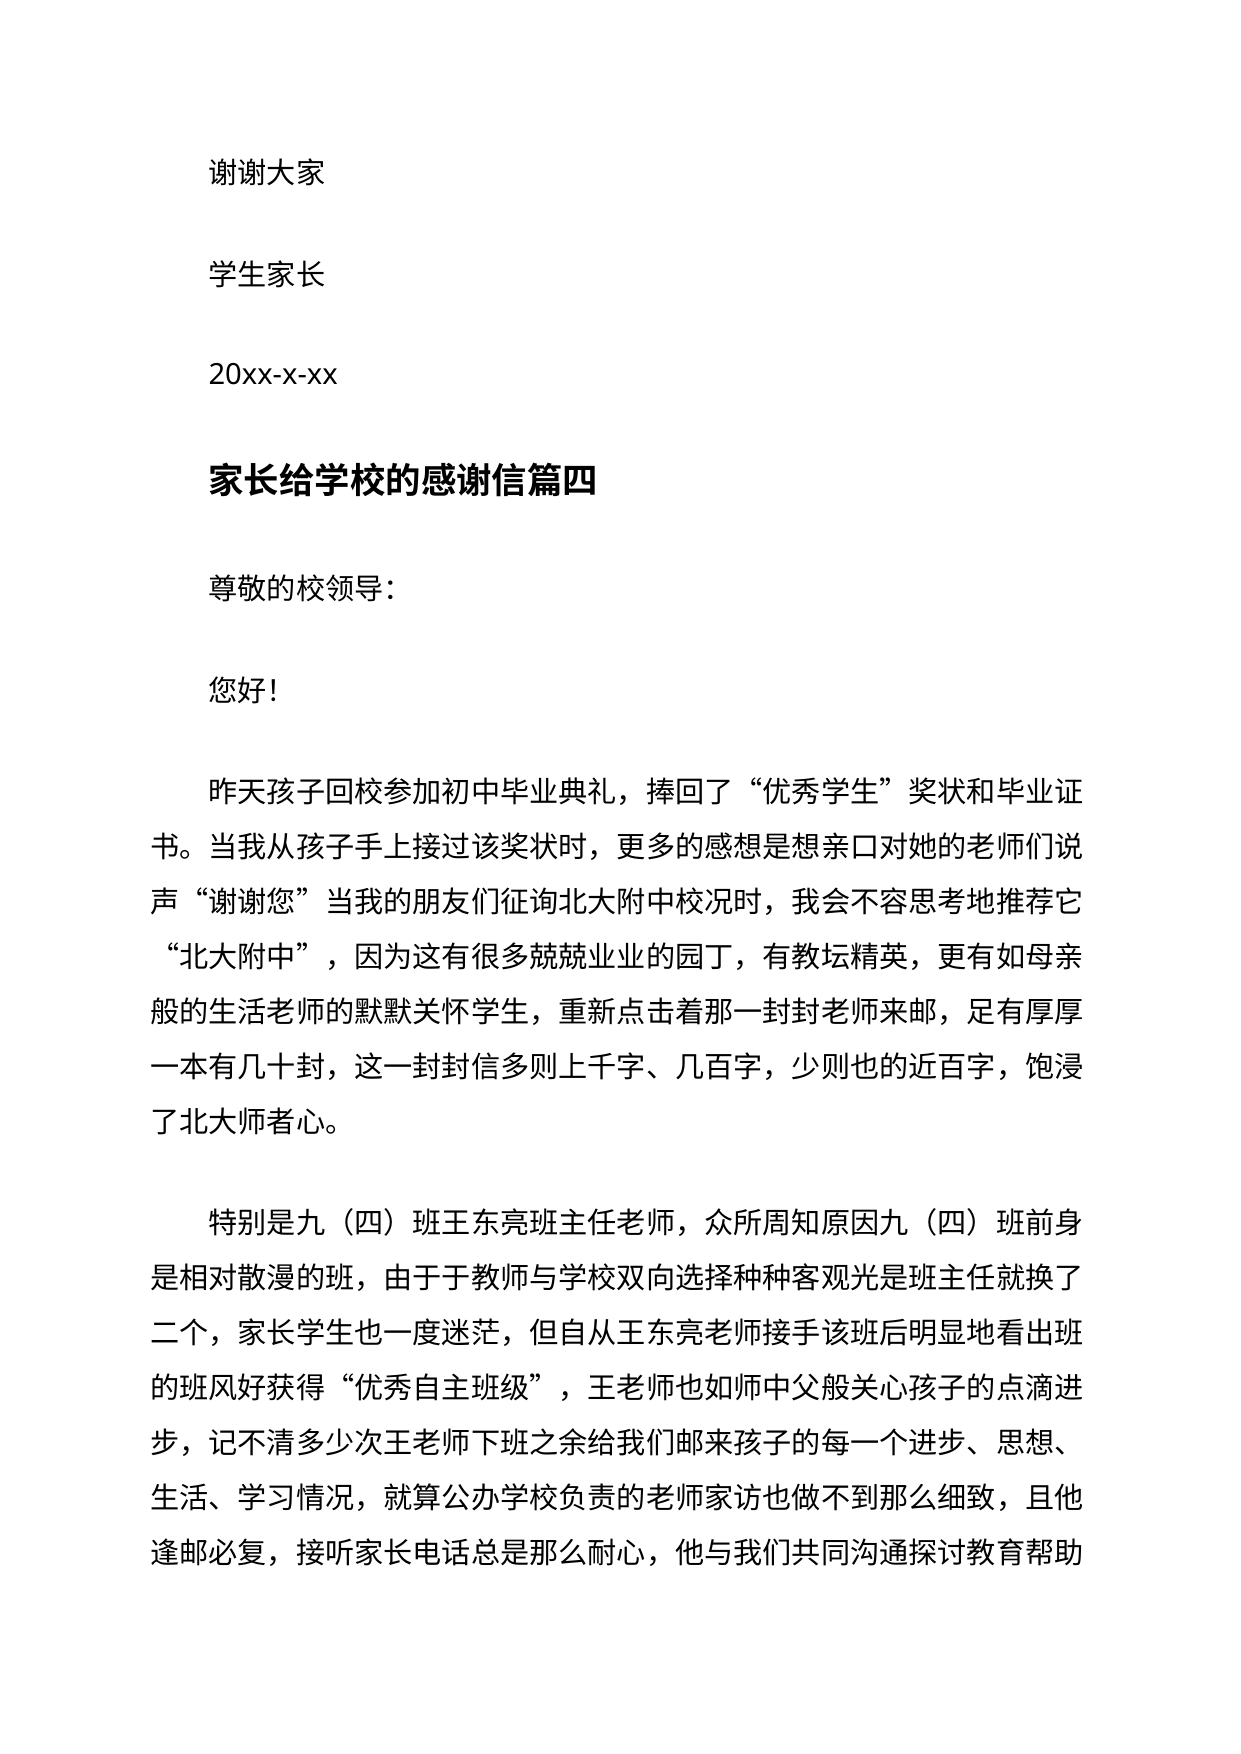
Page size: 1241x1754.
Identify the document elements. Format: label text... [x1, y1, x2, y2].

text 昨天孩子回校参加初中毕业典礼，捧回了“优秀学生”奖状和毕业证书。当我从孩子手上接过该奖状时，更多的感想是想亲口对她的老师们说声“谢谢您”当我的朋友们征询北大附中校况时，我会不容思考地推荐它“北大附中”，因为这有很多兢兢业业的园丁，有教坛精英，更有如母亲般的生活老师的默默关怀学生，重新点击着那一封封老师来邮，足有厚厚一本有几十封，这一封封信多则上千字、几百字，少则也的近百字，饱浸了北大师者心。 [150, 769, 1090, 1141]
text 您好！ [150, 667, 1090, 709]
text 谢谢大家 [150, 150, 1090, 192]
text 学生家长 [150, 252, 1090, 294]
text 家长给学校的感谢信篇四 [150, 452, 1090, 503]
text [150, 1200, 1090, 1572]
text 尊敬的校领导： [150, 565, 1090, 608]
text 20xx-x-xx [150, 353, 1090, 393]
